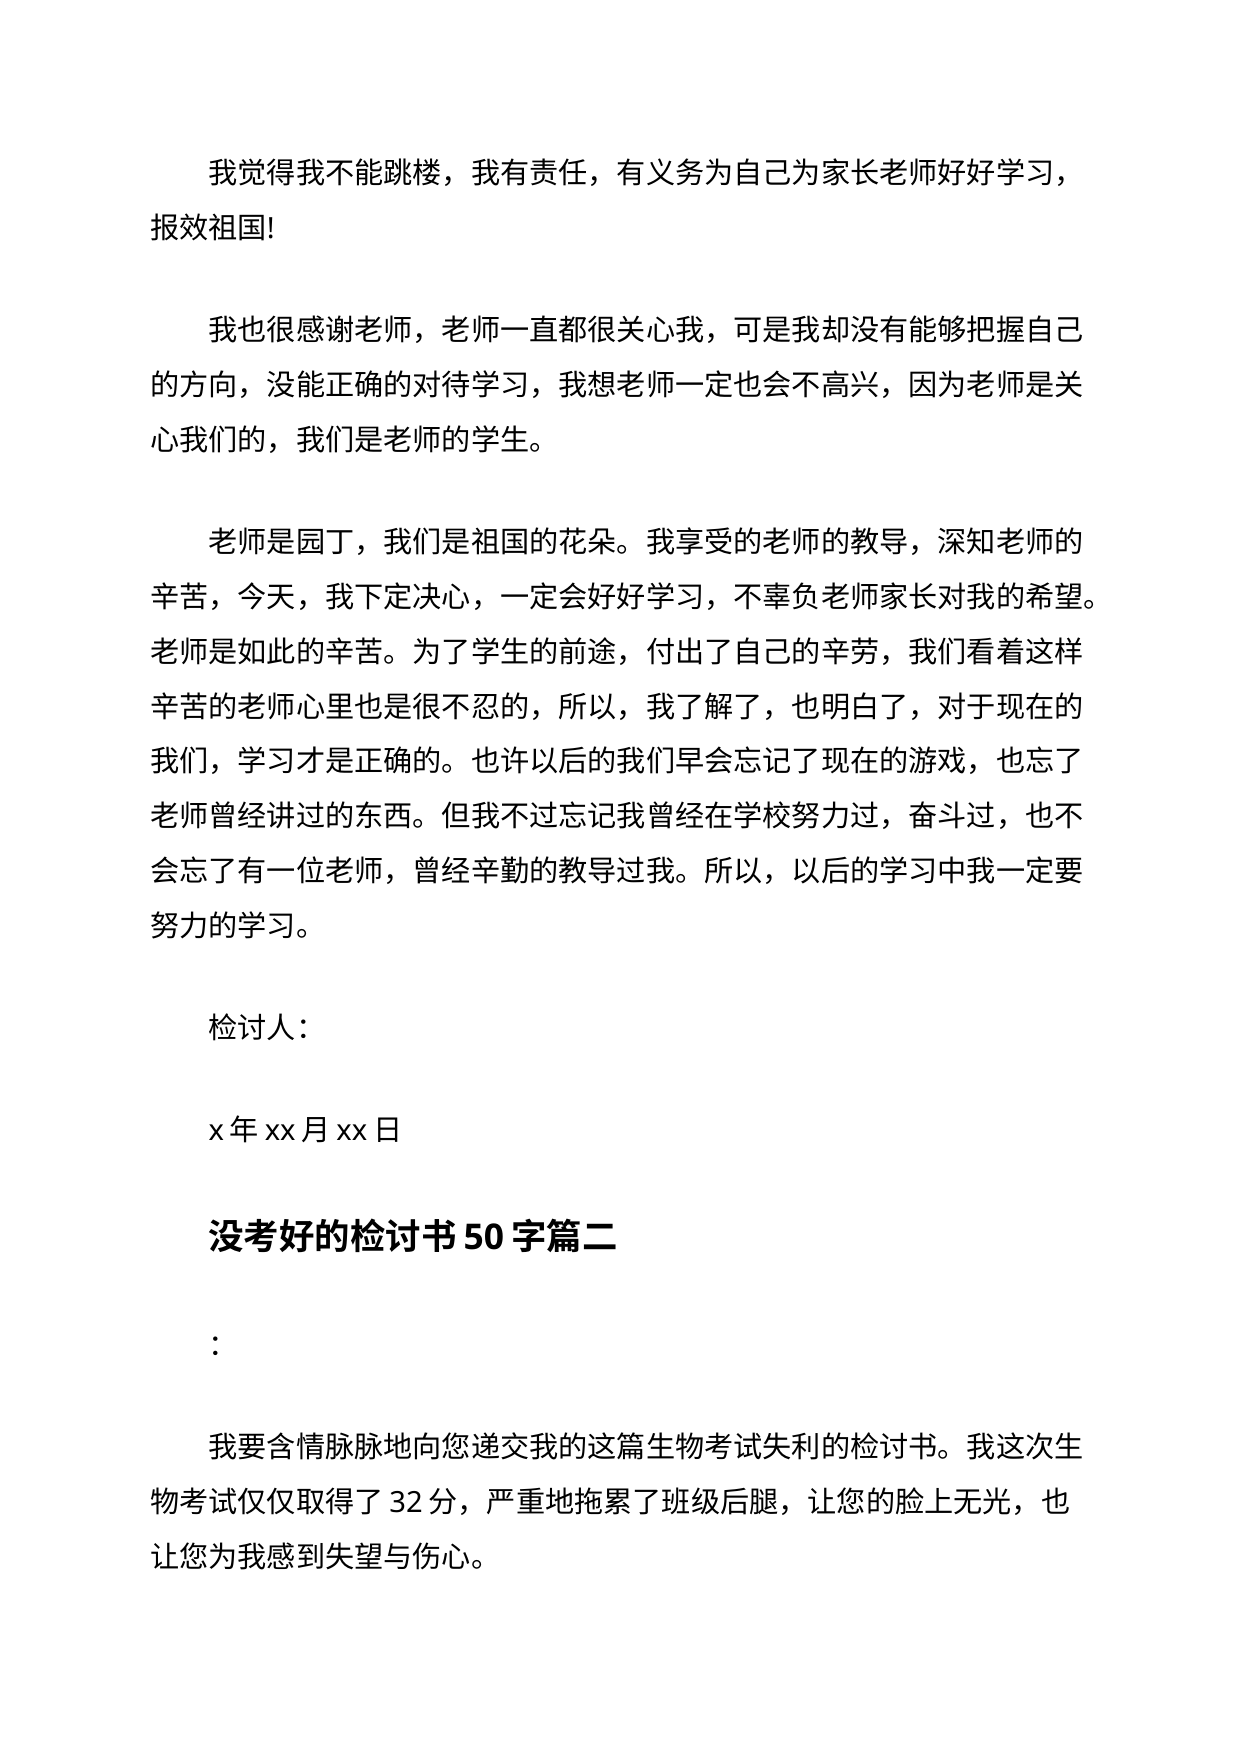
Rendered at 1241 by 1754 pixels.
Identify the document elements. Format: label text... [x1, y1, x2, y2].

text 我也很感谢老师，老师一直都很关心我，可是我却没有能够把握自己的方向，没能正确的对待学习，我想老师一定也会不高兴，因为老师是关心我们的，我们是老师的学生。 [150, 307, 1090, 459]
text 老师是园丁，我们是祖国的花朵。我享受的老师的教导，深知老师的辛苦，今天，我下定决心，一定会好好学习，不辜负老师家长对我的希望。老师是如此的辛苦。为了学生的前途，付出了自己的辛劳，我们看着这样辛苦的老师心里也是很不忍的，所以，我了解了，也明白了，对于现在的我们，学习才是正确的。也许以后的我们早会忘记了现在的游戏，也忘了老师曾经讲过的东西。但我不过忘记我曾经在学校努力过，奋斗过，也不会忘了有一位老师，曾经辛勤的教导过我。所以，以后的学习中我一定要努力的学习。 [150, 518, 1090, 945]
text ： [150, 1322, 1090, 1364]
text x年xx月xx日 [150, 1106, 1090, 1149]
text 没考好的检讨书50字篇二 [150, 1208, 1090, 1259]
text 我觉得我不能跳楼，我有责任，有义务为自己为家长老师好好学习，报效祖国! [150, 150, 1090, 247]
text 检讨人： [150, 1004, 1090, 1047]
text 我要含情脉脉地向您递交我的这篇生物考试失利的检讨书。我这次生物考试仅仅取得了32分，严重地拖累了班级后腿，让您的脸上无光，也让您为我感到失望与伤心。 [150, 1423, 1090, 1576]
